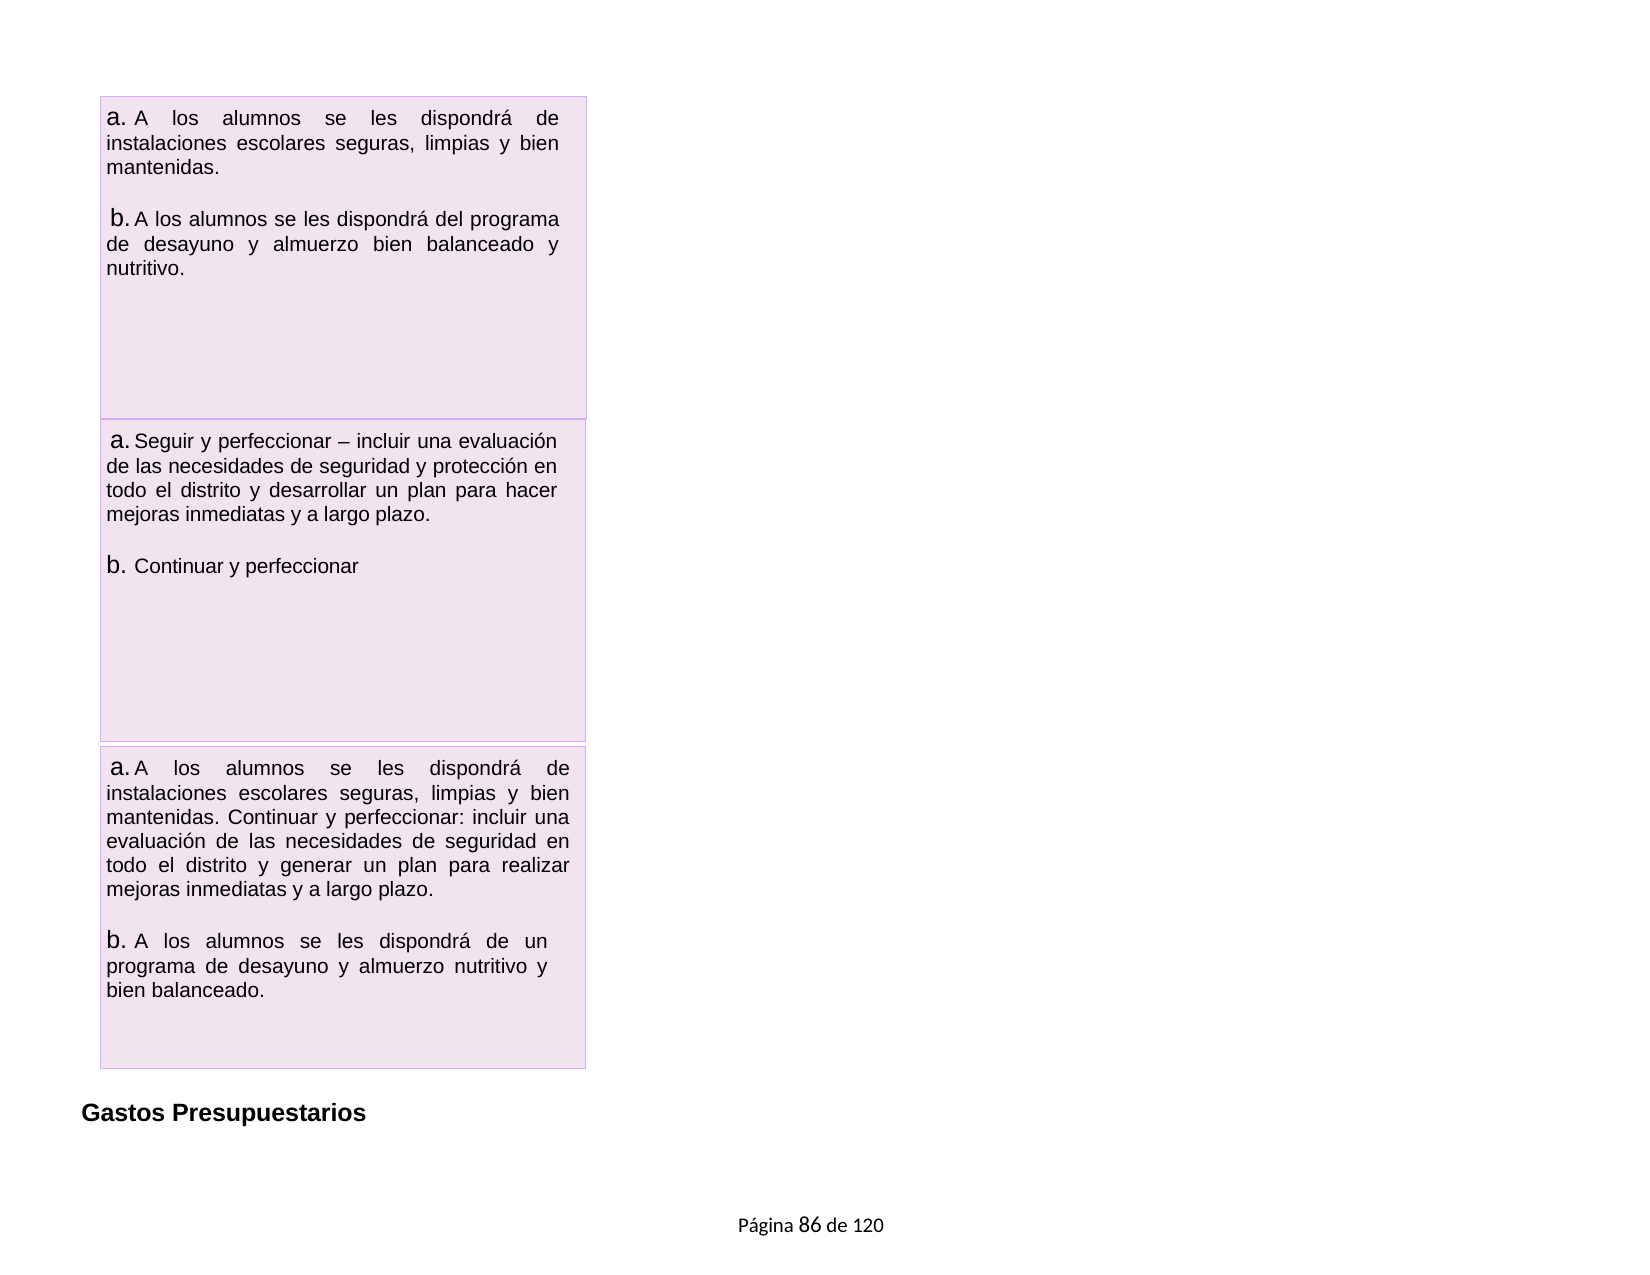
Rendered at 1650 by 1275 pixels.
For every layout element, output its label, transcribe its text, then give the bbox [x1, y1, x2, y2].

subtitle Gastos Presupuestarios [81, 1098, 1581, 1126]
